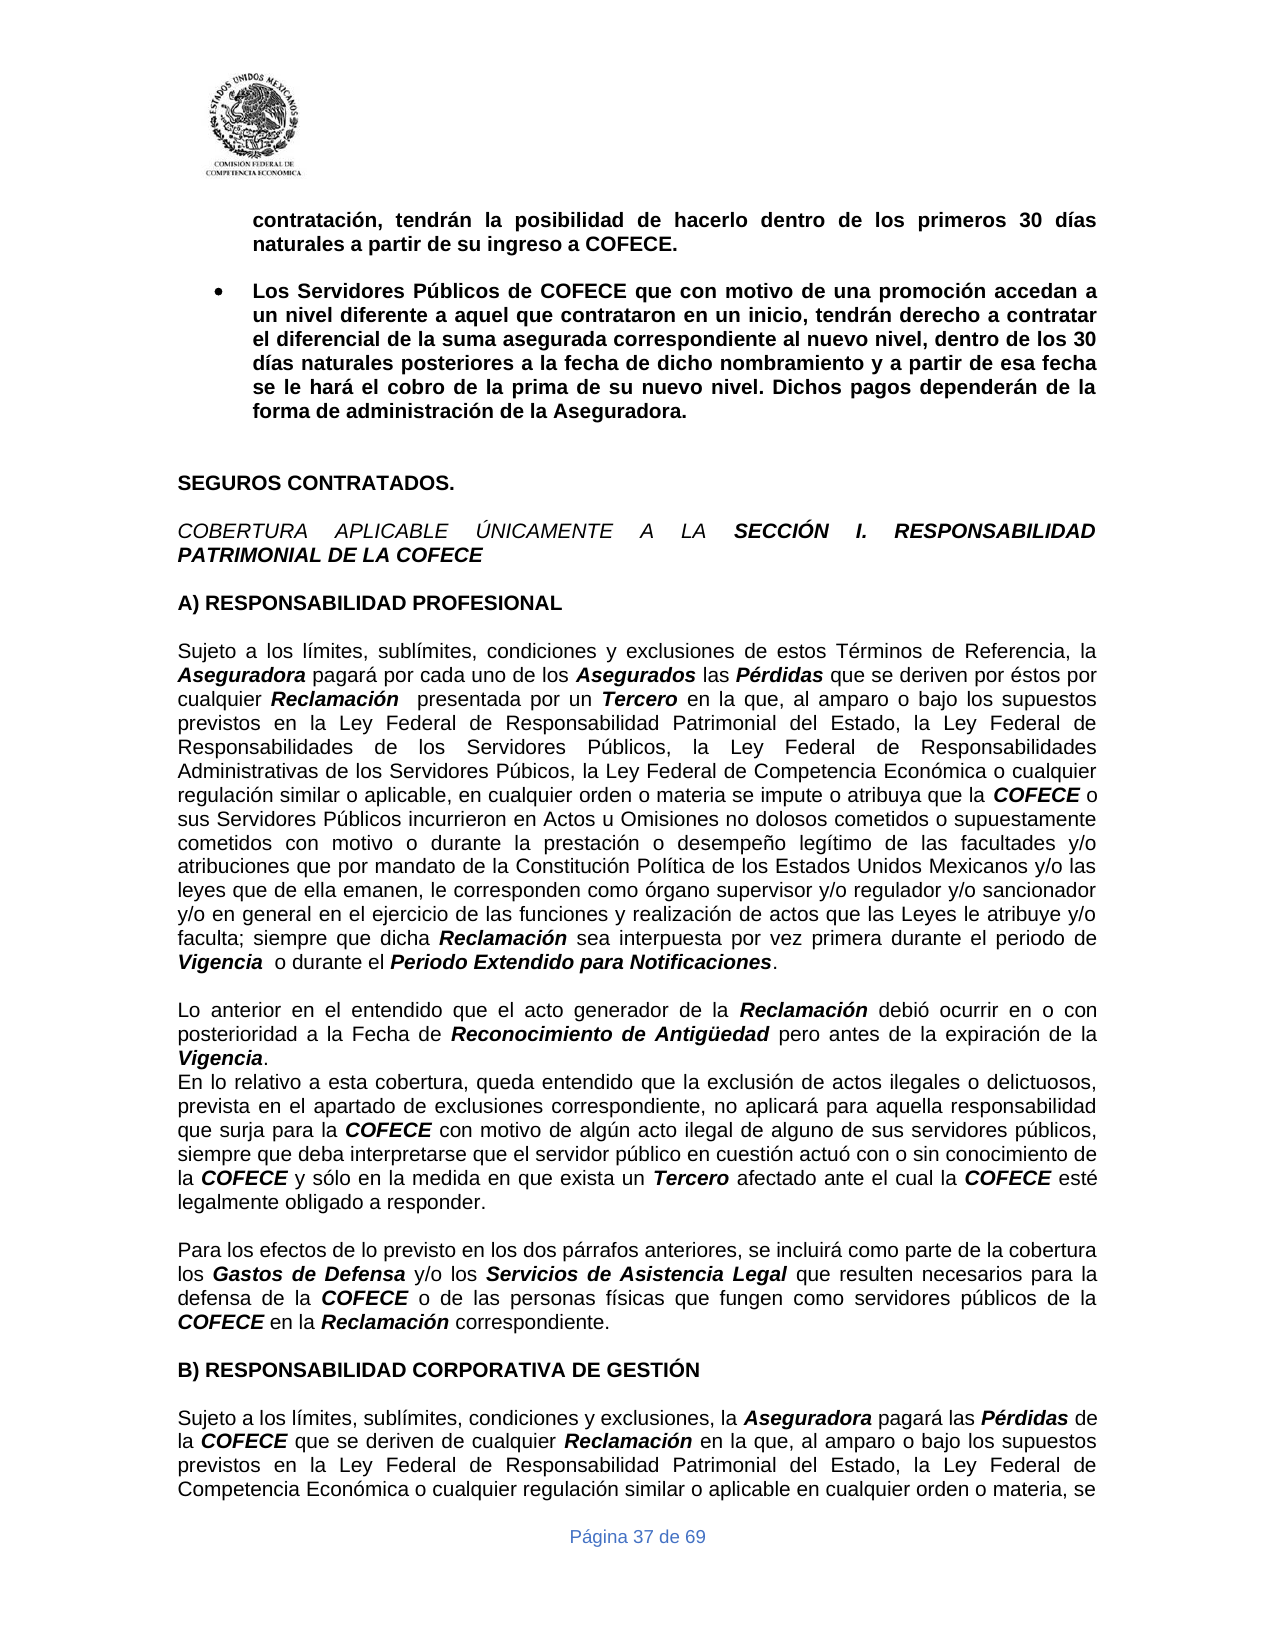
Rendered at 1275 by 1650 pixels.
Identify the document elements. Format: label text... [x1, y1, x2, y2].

text En lo relativo a esta cobertura, queda entendido que la exclusión de actos ilegales o delictuosos, prevista en el apartado de exclusiones correspondiente, no aplicará para aquella responsabilidad que surja para la COFECE con motivo de algún acto ilegal de alguno de sus servidores públicos, siempre que deba interpretarse que el servidor público en cuestión actuó con o sin conocimiento de la COFECE y sólo en la medida en que exista un Tercero afectado ante el cual la COFECE esté legalmente obligado a responder. [177, 1070, 1098, 1214]
text SEGUROS CONTRATADOS. [177, 471, 1098, 495]
text B) RESPONSABILIDAD CORPORATIVA DE GESTIÓN [177, 1357, 1098, 1381]
list Los Servidores Públicos de COFECE que con motivo de una promoción accedan a un nivel diferente a aquel que contrataron en un inicio, tendrán derecho a contratar el diferencial de la suma asegurada correspondiente al nuevo nivel, dentro de los 30 días naturales posteriores a la fecha de dicho nombramiento y a partir de esa fecha se le hará el cobro de la prima de su nuevo nivel. Dichos pagos dependerán de la forma de administración de la Aseguradora. [215, 279, 1098, 423]
text A) RESPONSABILIDAD PROFESIONAL [177, 591, 1098, 615]
text Sujeto a los límites, sublímites, condiciones y exclusiones de estos Términos de Referencia, la Aseguradora pagará por cada uno de los Asegurados las Pérdidas que se deriven por éstos por cualquier Reclamación presentada por un Tercero en la que, al amparo o bajo los supuestos previstos en la Ley Federal de Responsabilidad Patrimonial del Estado, la Ley Federal de Responsabilidades de los Servidores Públicos, la Ley Federal de Responsabilidades Administrativas de los Servidores Púbicos, la Ley Federal de Competencia Económica o cualquier regulación similar o aplicable, en cualquier orden o materia se impute o atribuya que la COFECE o sus Servidores Públicos incurrieron en Actos u Omisiones no dolosos cometidos o supuestamente cometidos con motivo o durante la prestación o desempeño legítimo de las facultades y/o atribuciones que por mandato de la Constitución Política de los Estados Unidos Mexicanos y/o las leyes que de ella emanen, le corresponden como órgano supervisor y/o regulador y/o sancionador y/o en general en el ejercicio de las funciones y realización de actos que las Leyes le atribuye y/o faculta; siempre que dicha Reclamación sea interpuesta por vez primera durante el periodo de Vigencia o durante el Periodo Extendido para Notificaciones. [177, 639, 1098, 974]
picture [188, 73, 322, 179]
text Lo anterior en el entendido que el acto generador de la Reclamación debió ocurrir en o con posterioridad a la Fecha de Reconocimiento de Antigüedad pero antes de la expiración de la Vigencia. [177, 998, 1098, 1070]
text COBERTURA APLICABLE ÚNICAMENTE A LA SECCIÓN I. RESPONSABILIDAD PATRIMONIAL DE LA COFECE [177, 519, 1098, 567]
